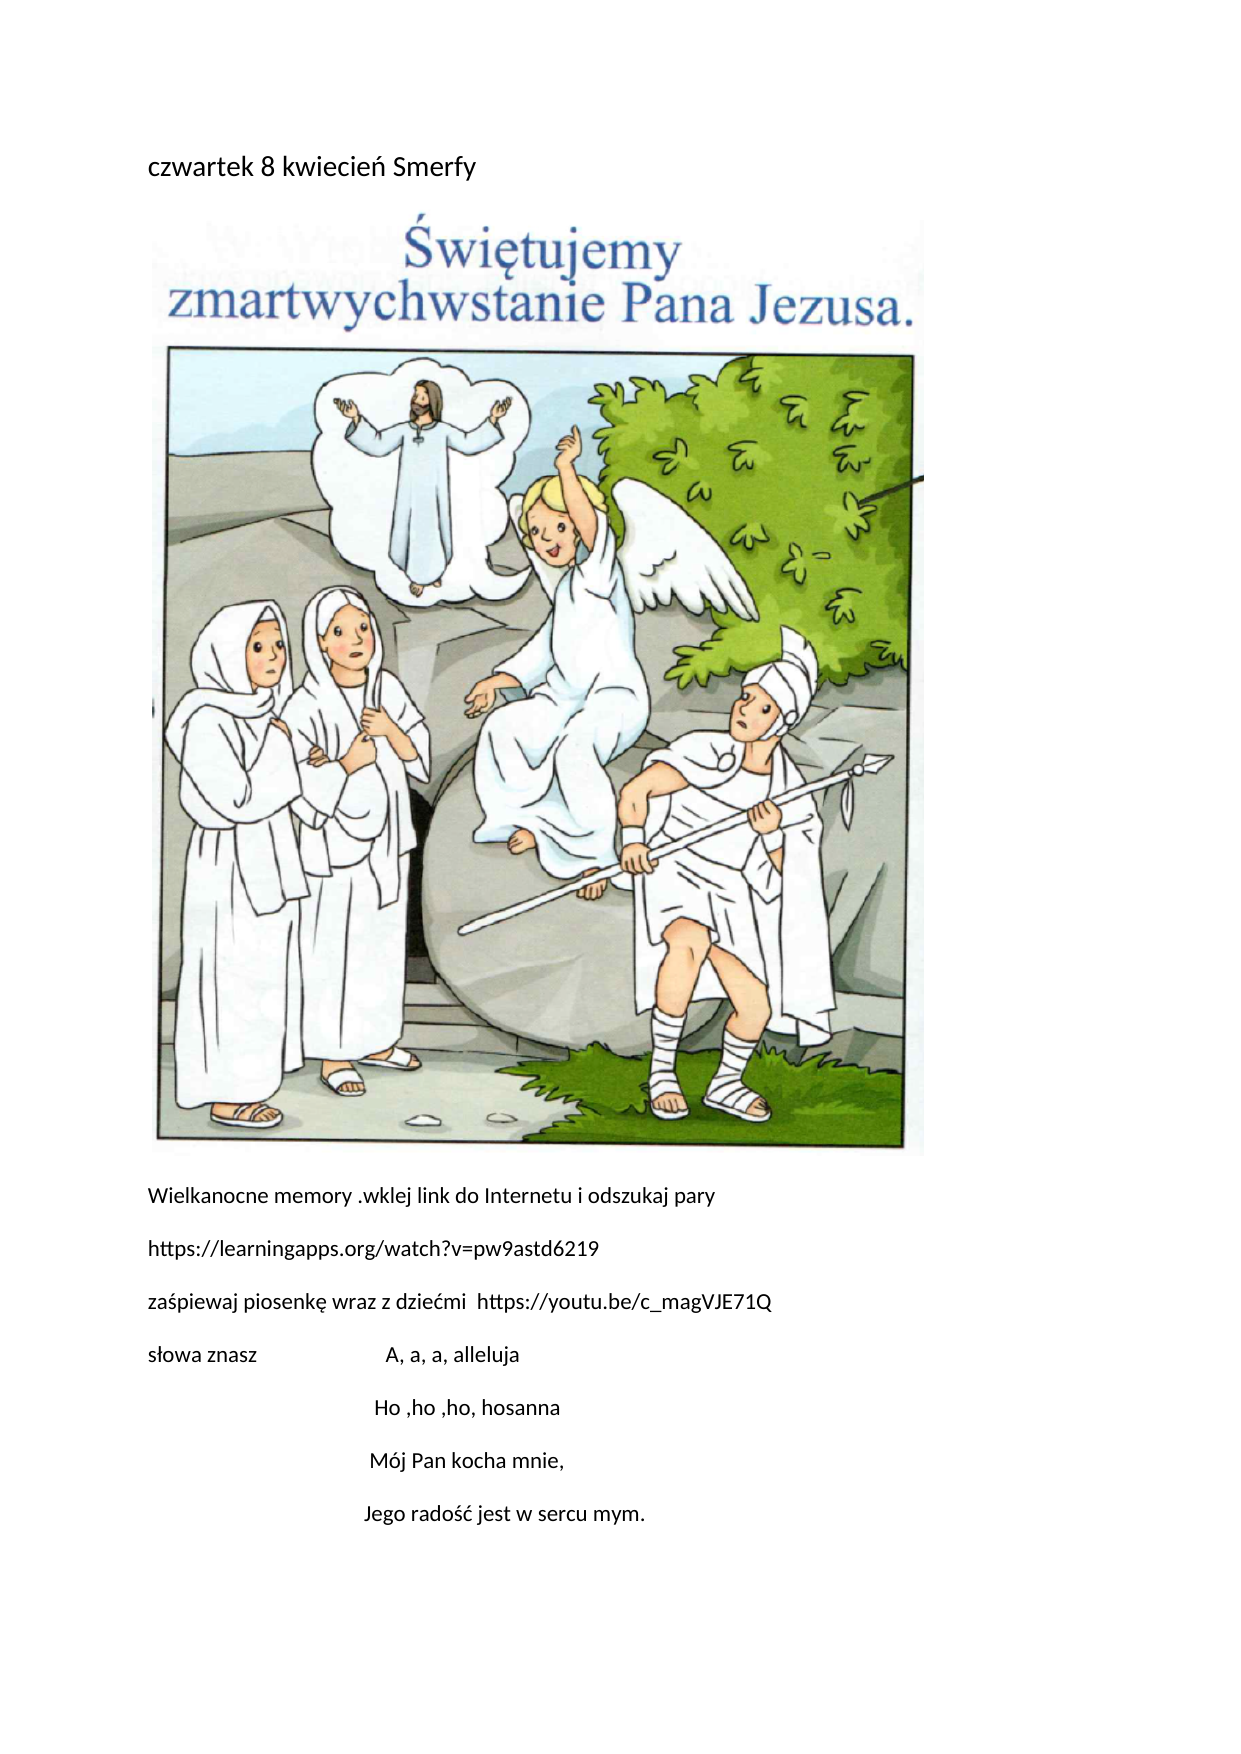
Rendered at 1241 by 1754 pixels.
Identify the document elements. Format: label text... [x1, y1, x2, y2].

text Wielkanocne memory .wklej link do Internetu i odszukaj pary [148, 1181, 1093, 1209]
text https://learningapps.org/watch?v=pw9astd6219 [148, 1234, 1093, 1262]
text Jego radość jest w sercu mym. [148, 1499, 1093, 1527]
text Ho ,ho ,ho, hosanna [148, 1393, 1093, 1421]
text słowa znasz A, a, a, alleluja [148, 1340, 1093, 1368]
text czwartek 8 kwiecień Smerfy [148, 148, 1093, 183]
picture [152, 210, 923, 1155]
text Mój Pan kocha mnie, [148, 1446, 1093, 1474]
text zaśpiewaj piosenkę wraz z dziećmi https://youtu.be/c_magVJE71Q [148, 1287, 1093, 1315]
